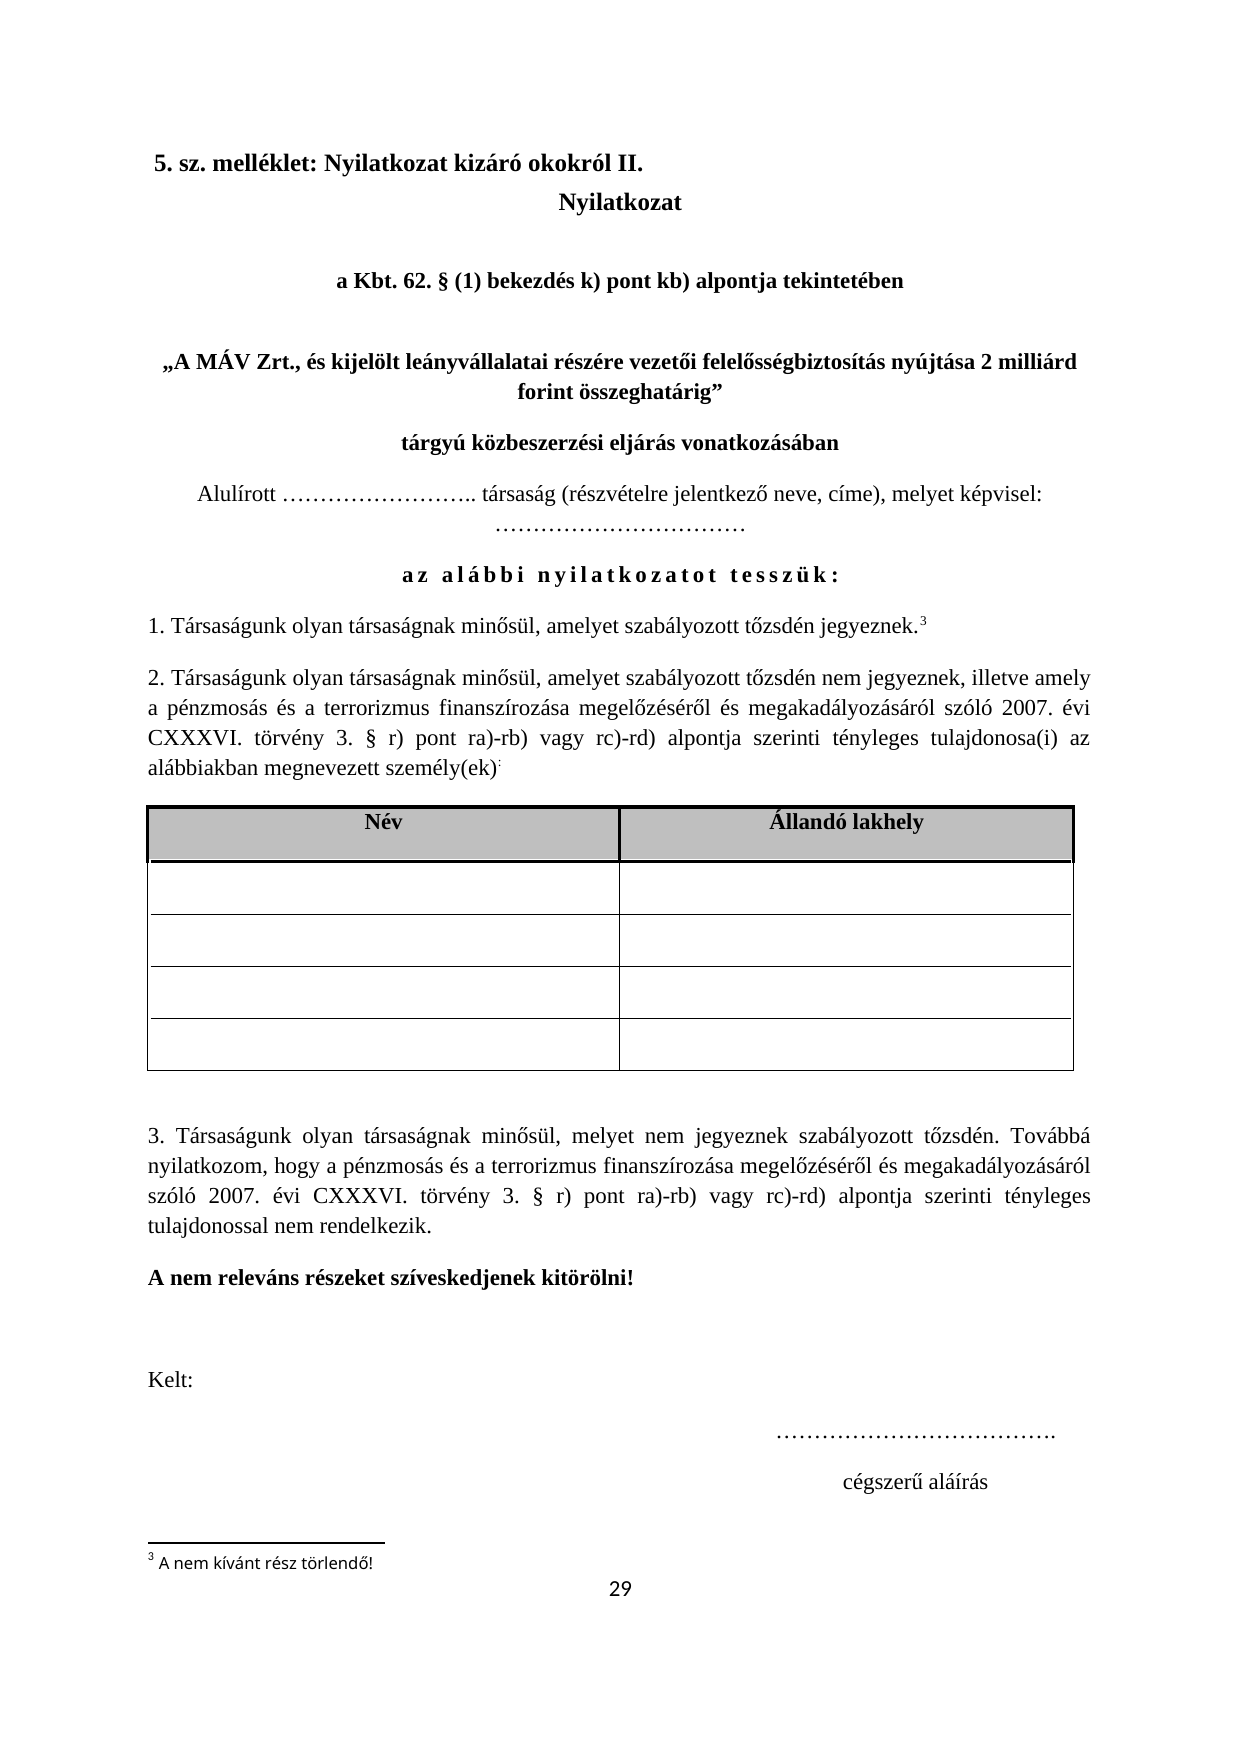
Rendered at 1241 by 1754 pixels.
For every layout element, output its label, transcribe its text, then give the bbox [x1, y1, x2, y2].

text cégszerű aláírás [148, 1468, 1092, 1494]
subtitle 5. sz. melléklet: Nyilatkozat kizáró okokról II. [148, 148, 1092, 176]
title Nyilatkozat [148, 187, 1092, 216]
text Kelt: [148, 1366, 1092, 1392]
text 2. Társaságunk olyan társaságnak minősül, amelyet szabályozott tőzsdén nem jegyeznek, illetve amely a pénzmosás és a terrorizmus finanszírozása megelőzéséről és megakadályozásáról szóló 2007. évi CXXXVI. törvény 3. § r) pont ra)-rb) vagy rc)-rd) alpontja szerinti tényleges tulajdonosa(i) az alábbiakban megnevezett személy(ek): [148, 664, 1092, 781]
text 1. Társaságunk olyan társaságnak minősül, amelyet szabályozott tőzsdén jegyeznek. [148, 613, 1092, 639]
table_cell [620, 966, 1073, 1018]
text Alulírott …………………….. társaság (részvételre jelentkező neve, címe), melyet képvisel: …………………………… [148, 480, 1092, 537]
table_cell [148, 966, 619, 1018]
table_cell [148, 860, 619, 914]
text tárgyú közbeszerzési eljárás vonatkozásában [148, 429, 1092, 456]
table_header Név [149, 809, 618, 859]
text a Kbt. 62. § (1) bekezdés k) pont kb) alpontja tekintetében [148, 267, 1092, 293]
table_header Állandó lakhely [621, 809, 1072, 859]
table_cell [148, 1018, 619, 1070]
text ………………………………. [148, 1417, 1092, 1443]
text 3. Társaságunk olyan társaságnak minősül, melyet nem jegyeznek szabályozott tőzsdén. Továbbá nyilatkozom, hogy a pénzmosás és a terrorizmus finanszírozása megelőzéséről és megakadályozásáról szóló 2007. évi CXXXVI. törvény 3. § r) pont ra)-rb) vagy rc)-rd) alpontja szerinti tényleges tulajdonossal nem rendelkezik. [148, 1122, 1092, 1239]
table_cell [148, 914, 619, 966]
table_cell [620, 1018, 1073, 1070]
table_cell [620, 914, 1073, 966]
text „A MÁV Zrt., és kijelölt leányvállalatai részére vezetői felelősségbiztosítás nyújtása 2 milliárd forint összeghatárig” [148, 348, 1092, 404]
text A nem releváns részeket szíveskedjenek kitörölni! [148, 1264, 1092, 1290]
table_cell [620, 860, 1073, 914]
text az alábbi nyilatkozatot tesszük: [148, 562, 1092, 588]
